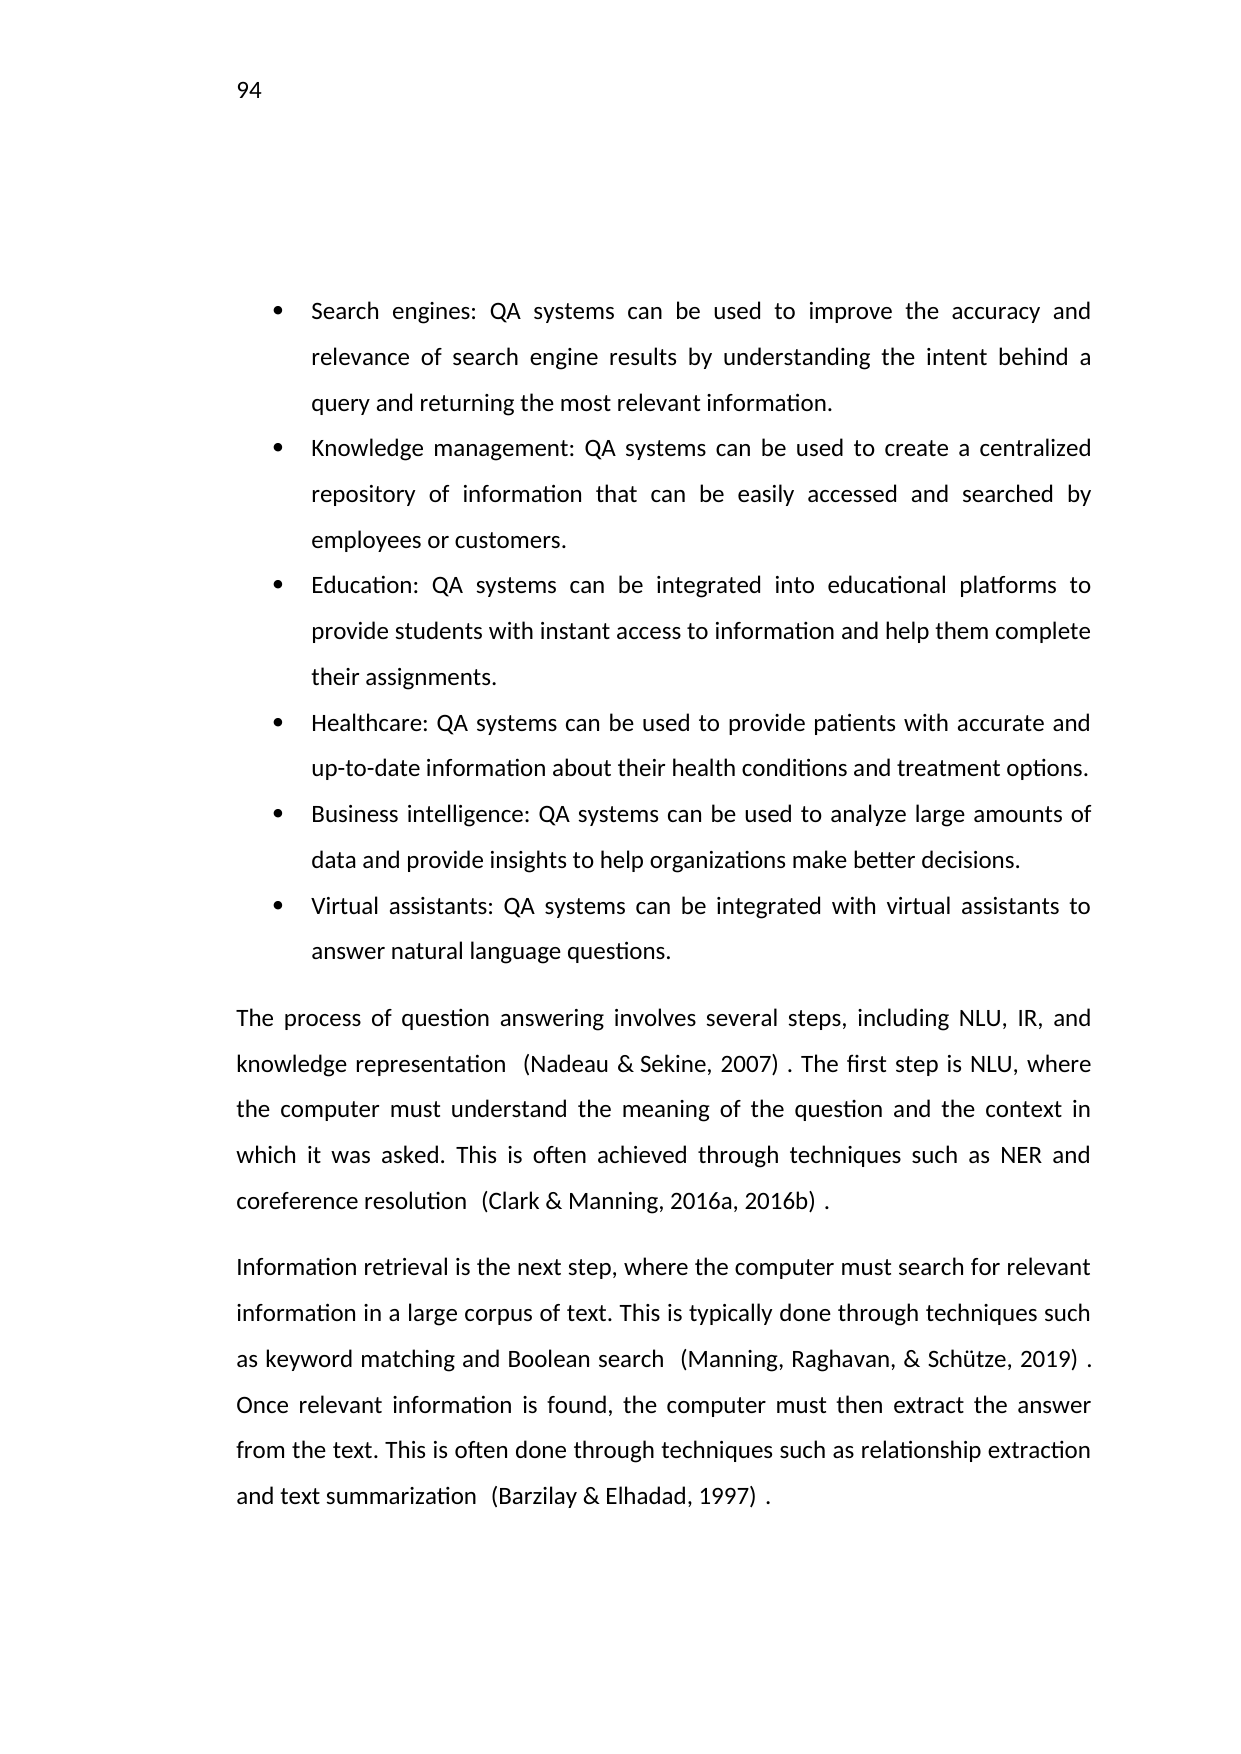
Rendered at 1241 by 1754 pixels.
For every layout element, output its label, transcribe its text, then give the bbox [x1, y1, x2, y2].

text The process of question answering involves several steps, including NLU, IR, and knowledge representation . The first step is NLU, where the computer must understand the meaning of the question and the context in which it was asked. This is often achieved through techniques such as NER and coreference resolution . [236, 1002, 1092, 1216]
list Virtual assistants: QA systems can be integrated with virtual assistants to answer natural language questions. [274, 890, 1092, 966]
list Healthcare: QA systems can be used to provide patients with accurate and up-to-date information about their health conditions and treatment options. [274, 707, 1092, 783]
list Business intelligence: QA systems can be used to analyze large amounts of data and provide insights to help organizations make better decisions. [274, 798, 1092, 874]
list Knowledge management: QA systems can be used to create a centralized repository of information that can be easily accessed and searched by employees or customers. [274, 432, 1092, 554]
list Search engines: QA systems can be used to improve the accuracy and relevance of search engine results by understanding the intent behind a query and returning the most relevant information. [274, 295, 1092, 417]
list Education: QA systems can be integrated into educational platforms to provide students with instant access to information and help them complete their assignments. [274, 570, 1092, 692]
text Information retrieval is the next step, where the computer must search for relevant information in a large corpus of text. This is typically done through techniques such as keyword matching and Boolean search . Once relevant information is found, the computer must then extract the answer from the text. This is often done through techniques such as relationship extraction and text summarization . [236, 1252, 1092, 1511]
